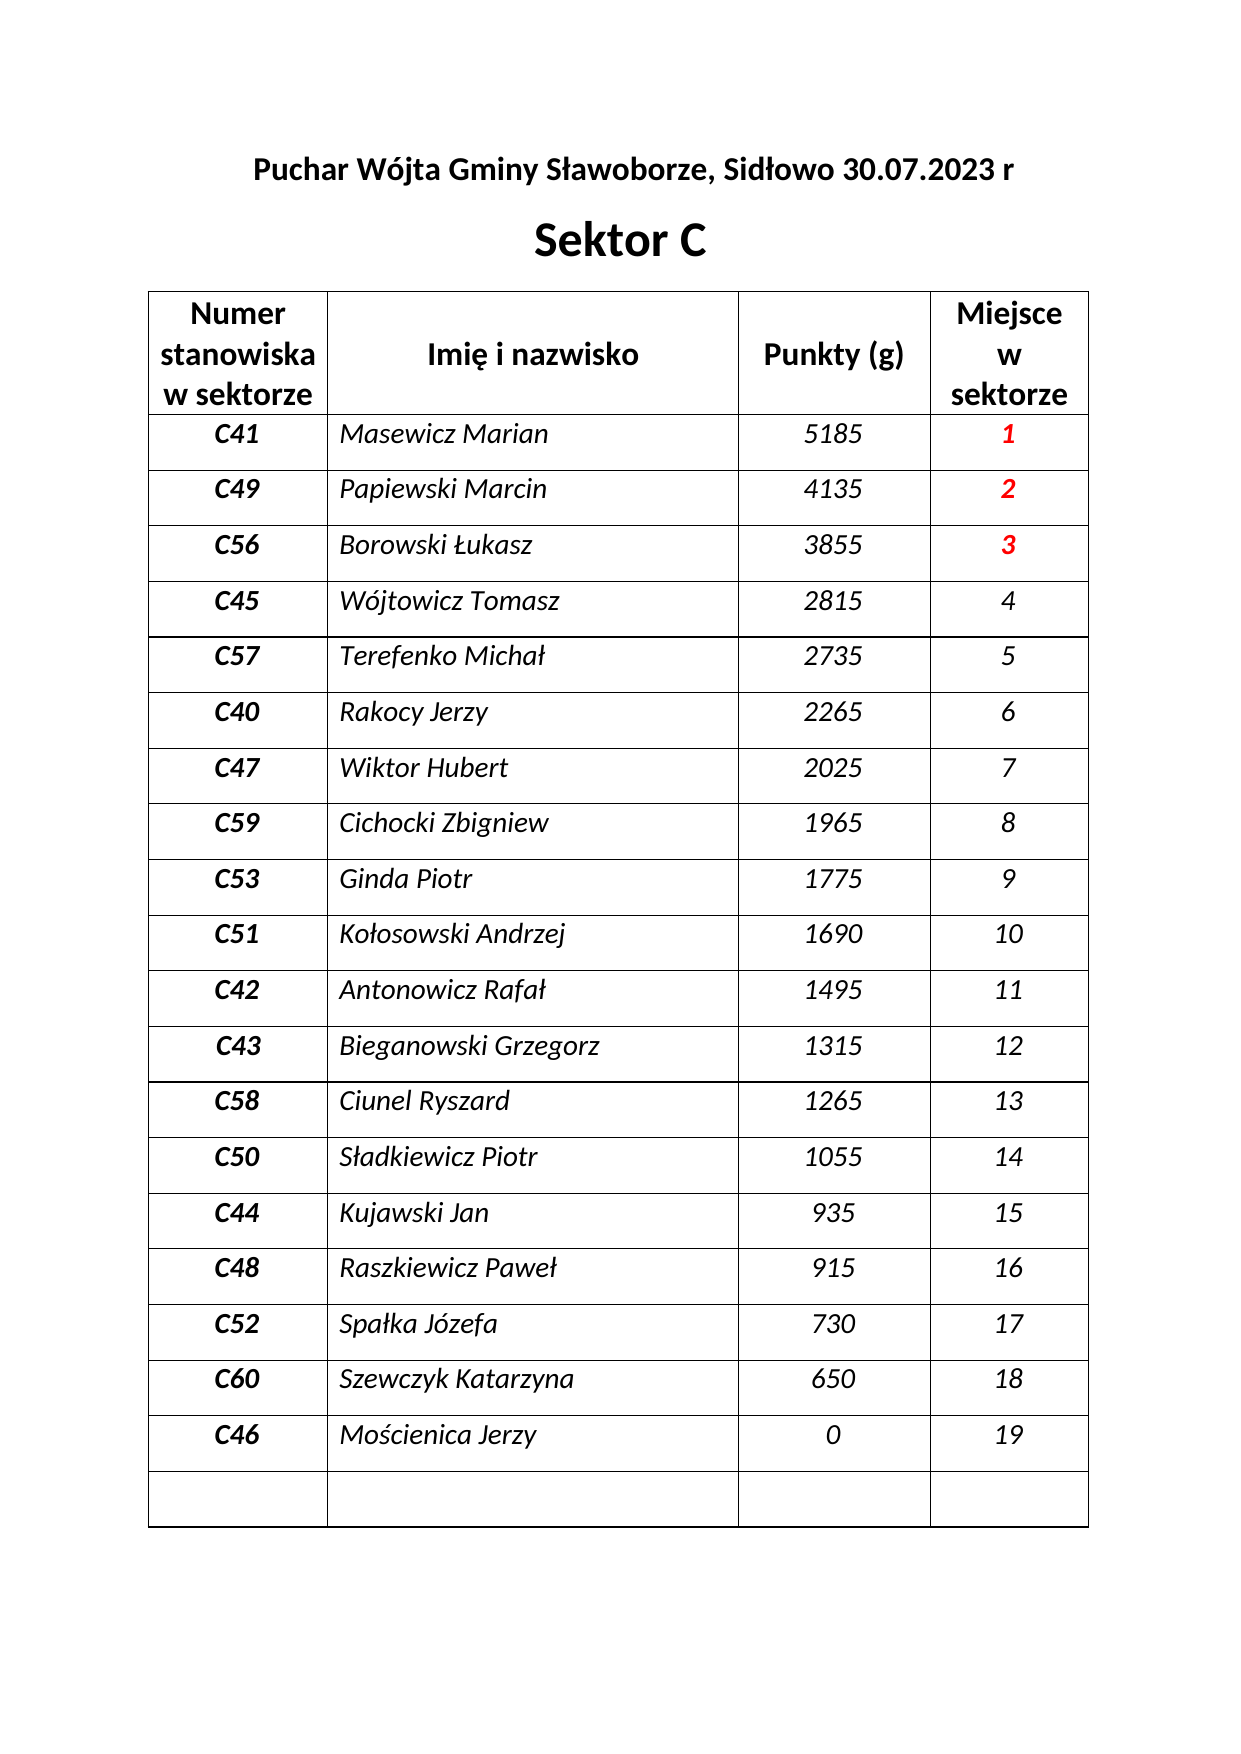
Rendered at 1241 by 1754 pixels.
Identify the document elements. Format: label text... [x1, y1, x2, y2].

table_cell 3 [931, 526, 1088, 581]
table_cell 1315 [739, 1027, 930, 1081]
table_cell 10 [931, 916, 1088, 970]
table_cell 5 [931, 638, 1088, 692]
table_header Punkty (g) [739, 292, 930, 414]
table_cell 4135 [739, 471, 930, 525]
table_cell Ginda Piotr [328, 860, 738, 914]
table_cell 13 [931, 1083, 1088, 1137]
table_cell Szewczyk Katarzyna [328, 1361, 738, 1415]
table_cell 0 [739, 1416, 930, 1471]
table_cell C42 [149, 971, 327, 1026]
table_cell C51 [149, 916, 327, 970]
table_cell 8 [931, 804, 1088, 859]
table_cell 18 [931, 1361, 1088, 1415]
table_cell Masewicz Marian [328, 415, 738, 469]
table_cell C52 [149, 1305, 327, 1359]
table_cell C48 [149, 1249, 327, 1304]
table_cell 1495 [739, 971, 930, 1026]
table_cell Terefenko Michał [328, 638, 738, 692]
table_cell C47 [149, 749, 327, 803]
table_cell C53 [149, 860, 327, 914]
table_cell Wiktor Hubert [328, 749, 738, 803]
table_cell 1055 [739, 1138, 930, 1193]
table_cell Rakocy Jerzy [328, 693, 738, 748]
table_cell C40 [149, 693, 327, 748]
table_cell C44 [149, 1194, 327, 1248]
table_cell 12 [931, 1027, 1088, 1081]
table_cell Cichocki Zbigniew [328, 804, 738, 859]
table_cell 11 [931, 971, 1088, 1026]
table_cell 17 [931, 1305, 1088, 1359]
table_header Miejsce w sektorze [931, 292, 1088, 414]
table_cell Bieganowski Grzegorz [328, 1027, 738, 1081]
table_cell 2 [931, 471, 1088, 525]
table_cell Kołosowski Andrzej [328, 916, 738, 970]
table_cell C58 [149, 1083, 327, 1137]
table_cell [739, 1472, 930, 1526]
table_cell 16 [931, 1249, 1088, 1304]
table_cell 2265 [739, 693, 930, 748]
table_cell 650 [739, 1361, 930, 1415]
table_cell 2735 [739, 638, 930, 692]
table_cell C45 [149, 582, 327, 636]
table_cell 7 [931, 749, 1088, 803]
table_cell 3855 [739, 526, 930, 581]
table_cell Kujawski Jan [328, 1194, 738, 1248]
table_cell Mościenica Jerzy [328, 1416, 738, 1471]
table_cell 935 [739, 1194, 930, 1248]
table_cell Papiewski Marcin [328, 471, 738, 525]
table_cell 1965 [739, 804, 930, 859]
table_cell Raszkiewicz Paweł [328, 1249, 738, 1304]
table_cell 19 [931, 1416, 1088, 1471]
table_cell Antonowicz Rafał [328, 971, 738, 1026]
table_cell 1690 [739, 916, 930, 970]
table_cell 6 [931, 693, 1088, 748]
table_cell Wójtowicz Tomasz [328, 582, 738, 636]
table_cell C56 [149, 526, 327, 581]
table_cell 1 [931, 415, 1088, 469]
table_cell C50 [149, 1138, 327, 1193]
table_cell Borowski Łukasz [328, 526, 738, 581]
table_cell 2815 [739, 582, 930, 636]
table_cell [328, 1472, 738, 1526]
table_cell 730 [739, 1305, 930, 1359]
table_cell C57 [149, 638, 327, 692]
table_cell C49 [149, 471, 327, 525]
table_cell 9 [931, 860, 1088, 914]
table_cell 15 [931, 1194, 1088, 1248]
table_cell 1265 [739, 1083, 930, 1137]
table_cell Ciunel Ryszard [328, 1083, 738, 1137]
table_cell 2025 [739, 749, 930, 803]
table_cell 4 [931, 582, 1088, 636]
table_cell [931, 1472, 1088, 1526]
table_cell C60 [149, 1361, 327, 1415]
table_cell Sładkiewicz Piotr [328, 1138, 738, 1193]
table_cell C46 [149, 1416, 327, 1471]
text Puchar Wójta Gminy Sławoborze, Sidłowo 30.07.2023 r [148, 148, 1093, 188]
table_cell [149, 1472, 327, 1526]
text Sektor C [148, 208, 1093, 269]
table_header Imię i nazwisko [328, 292, 738, 414]
table_cell 14 [931, 1138, 1088, 1193]
table_cell 1775 [739, 860, 930, 914]
table_cell 5185 [739, 415, 930, 469]
table_cell 915 [739, 1249, 930, 1304]
table_header Numer stanowiska w sektorze [149, 292, 327, 414]
table_cell Spałka Józefa [328, 1305, 738, 1359]
table_cell C41 [149, 415, 327, 469]
table_cell C59 [149, 804, 327, 859]
table_cell C43 [149, 1027, 327, 1081]
